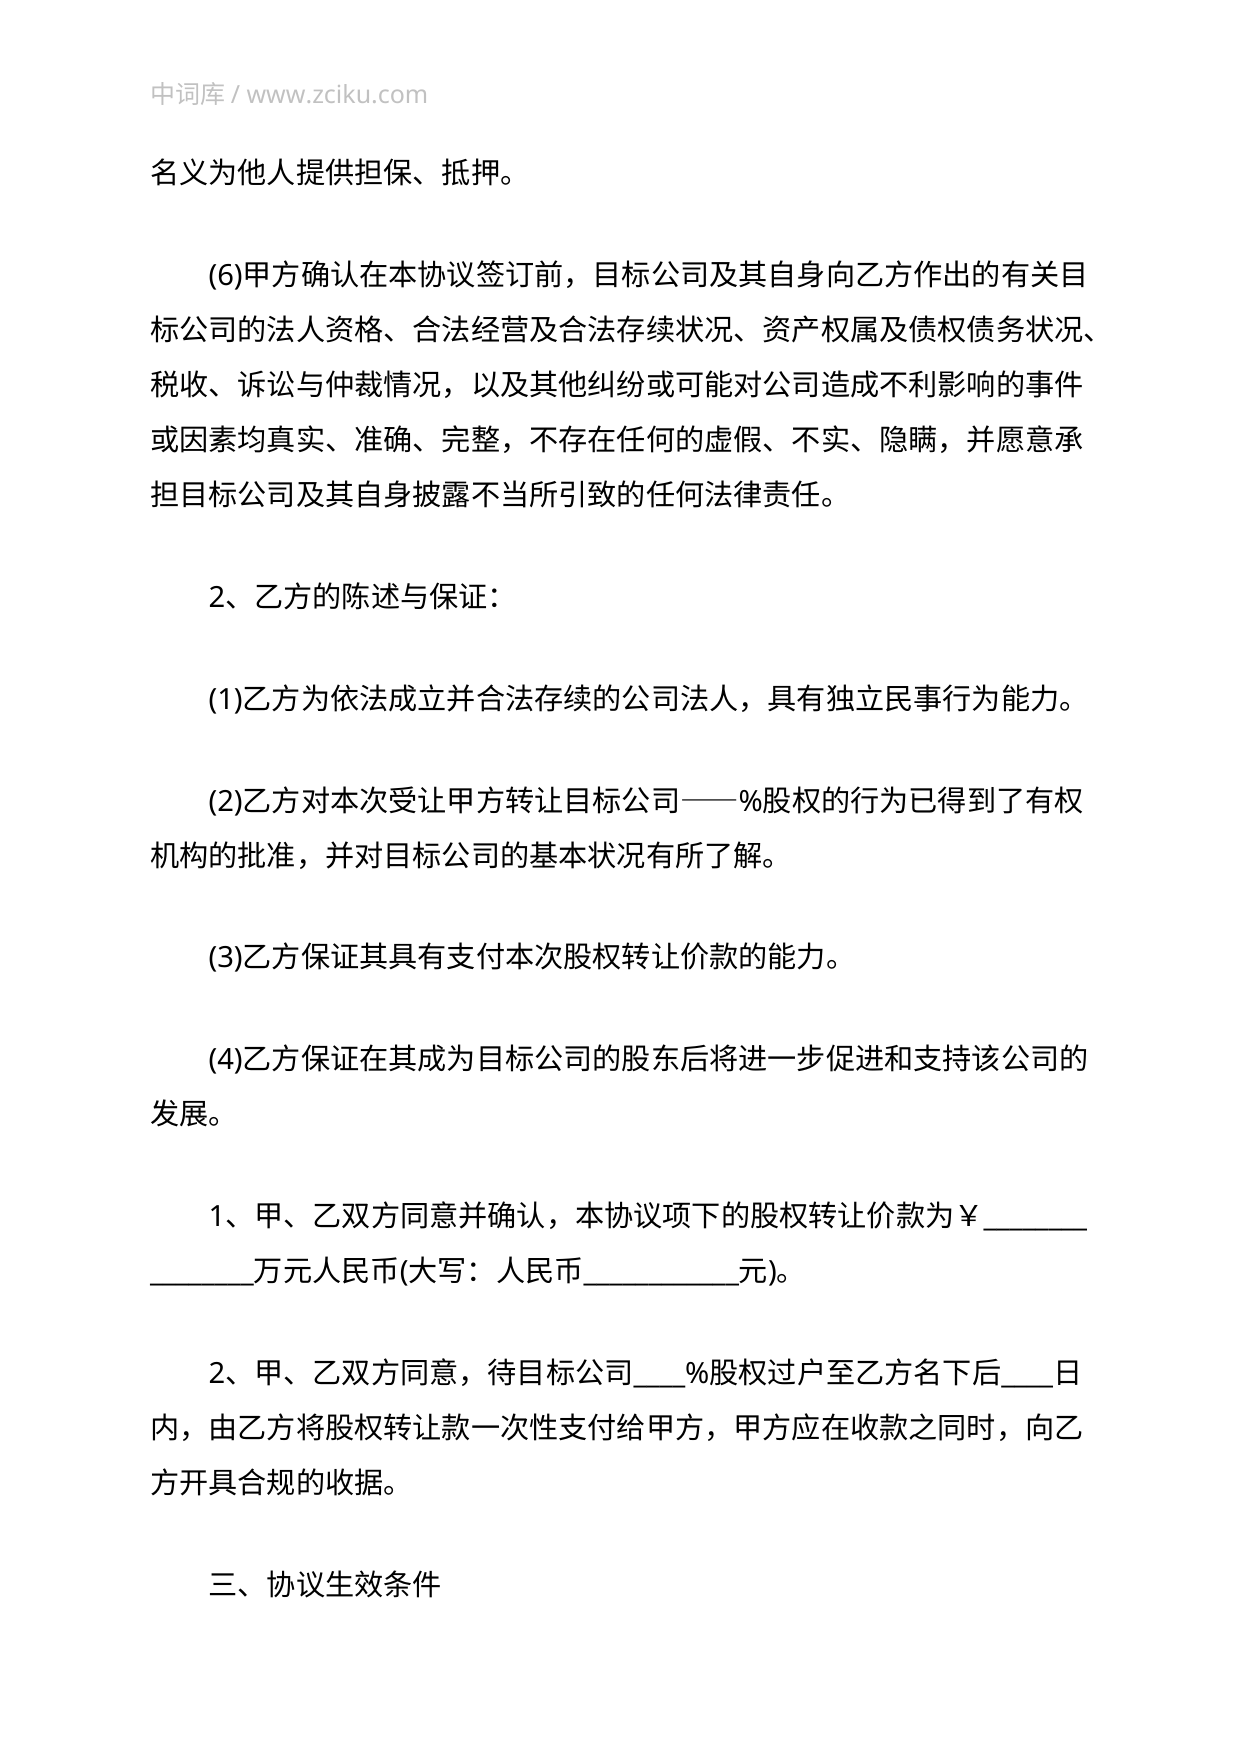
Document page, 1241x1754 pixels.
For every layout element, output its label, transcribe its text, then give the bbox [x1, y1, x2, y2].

text 1、甲、乙双方同意并确认，本协议项下的股权转让价款为￥________________万元人民币(大写：人民币____________元)。 [150, 1193, 1090, 1290]
text (1)乙方为依法成立并合法存续的公司法人，具有独立民事行为能力。 [150, 675, 1090, 718]
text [150, 150, 1090, 192]
text 2、甲、乙双方同意，待目标公司____%股权过户至乙方名下后____日内，由乙方将股权转让款一次性支付给甲方，甲方应在收款之同时，向乙方开具合规的收据。 [150, 1350, 1090, 1502]
text (2)乙方对本次受让甲方转让目标公司——%股权的行为已得到了有权机构的批准，并对目标公司的基本状况有所了解。 [150, 777, 1090, 874]
text (4)乙方保证在其成为目标公司的股东后将进一步促进和支持该公司的发展。 [150, 1036, 1090, 1133]
text (3)乙方保证其具有支付本次股权转让价款的能力。 [150, 934, 1090, 976]
text 2、乙方的陈述与保证： [150, 573, 1090, 616]
text (6)甲方确认在本协议签订前，目标公司及其自身向乙方作出的有关目标公司的法人资格、合法经营及合法存续状况、资产权属及债权债务状况、税收、诉讼与仲裁情况，以及其他纠纷或可能对公司造成不利影响的事件或因素均真实、准确、完整，不存在任何的虚假、不实、隐瞒，并愿意承担目标公司及其自身披露不当所引致的任何法律责任。 [150, 252, 1090, 514]
text 三、协议生效条件 [150, 1561, 1090, 1604]
